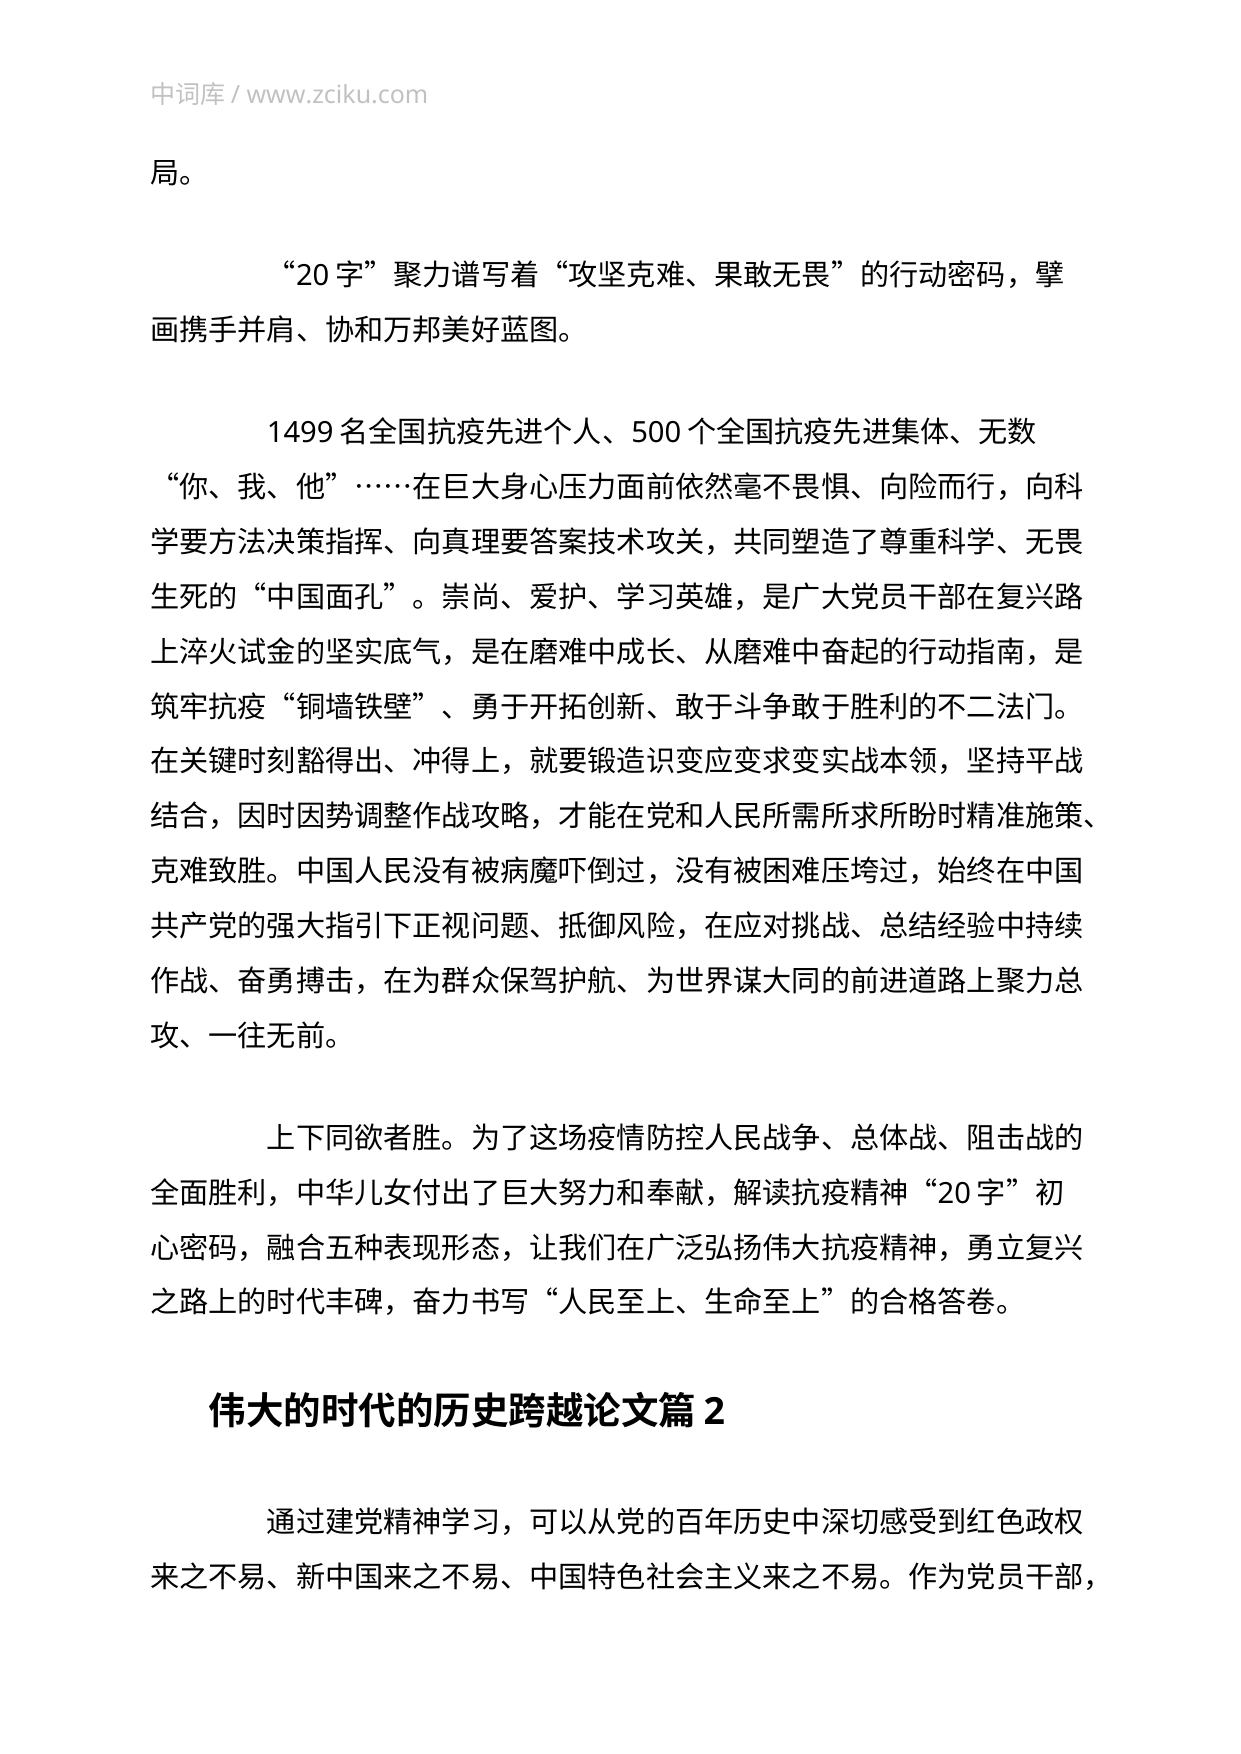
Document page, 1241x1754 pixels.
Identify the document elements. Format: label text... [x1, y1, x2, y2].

text 伟大的时代的历史跨越论文篇2 [150, 1381, 1090, 1435]
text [150, 1498, 1090, 1596]
text “20字”聚力谱写着“攻坚克难、果敢无畏”的行动密码，擘画携手并肩、协和万邦美好蓝图。 [150, 252, 1090, 349]
text 上下同欲者胜。为了这场疫情防控人民战争、总体战、阻击战的全面胜利，中华儿女付出了巨大努力和奉献，解读抗疫精神“20字”初心密码，融合五种表现形态，让我们在广泛弘扬伟大抗疫精神，勇立复兴之路上的时代丰碑，奋力书写“人民至上、生命至上”的合格答卷。 [150, 1114, 1090, 1321]
text 1499名全国抗疫先进个人、500个全国抗疫先进集体、无数“你、我、他”……在巨大身心压力面前依然毫不畏惧、向险而行，向科学要方法决策指挥、向真理要答案技术攻关，共同塑造了尊重科学、无畏生死的“中国面孔”。崇尚、爱护、学习英雄，是广大党员干部在复兴路上淬火试金的坚实底气，是在磨难中成长、从磨难中奋起的行动指南，是筑牢抗疫“铜墙铁壁”、勇于开拓创新、敢于斗争敢于胜利的不二法门。在关键时刻豁得出、冲得上，就要锻造识变应变求变实战本领，坚持平战结合，因时因势调整作战攻略，才能在党和人民所需所求所盼时精准施策、克难致胜。中国人民没有被病魔吓倒过，没有被困难压垮过，始终在中国共产党的强大指引下正视问题、抵御风险，在应对挑战、总结经验中持续作战、奋勇搏击，在为群众保驾护航、为世界谋大同的前进道路上聚力总攻、一往无前。 [150, 408, 1090, 1055]
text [150, 150, 1090, 192]
